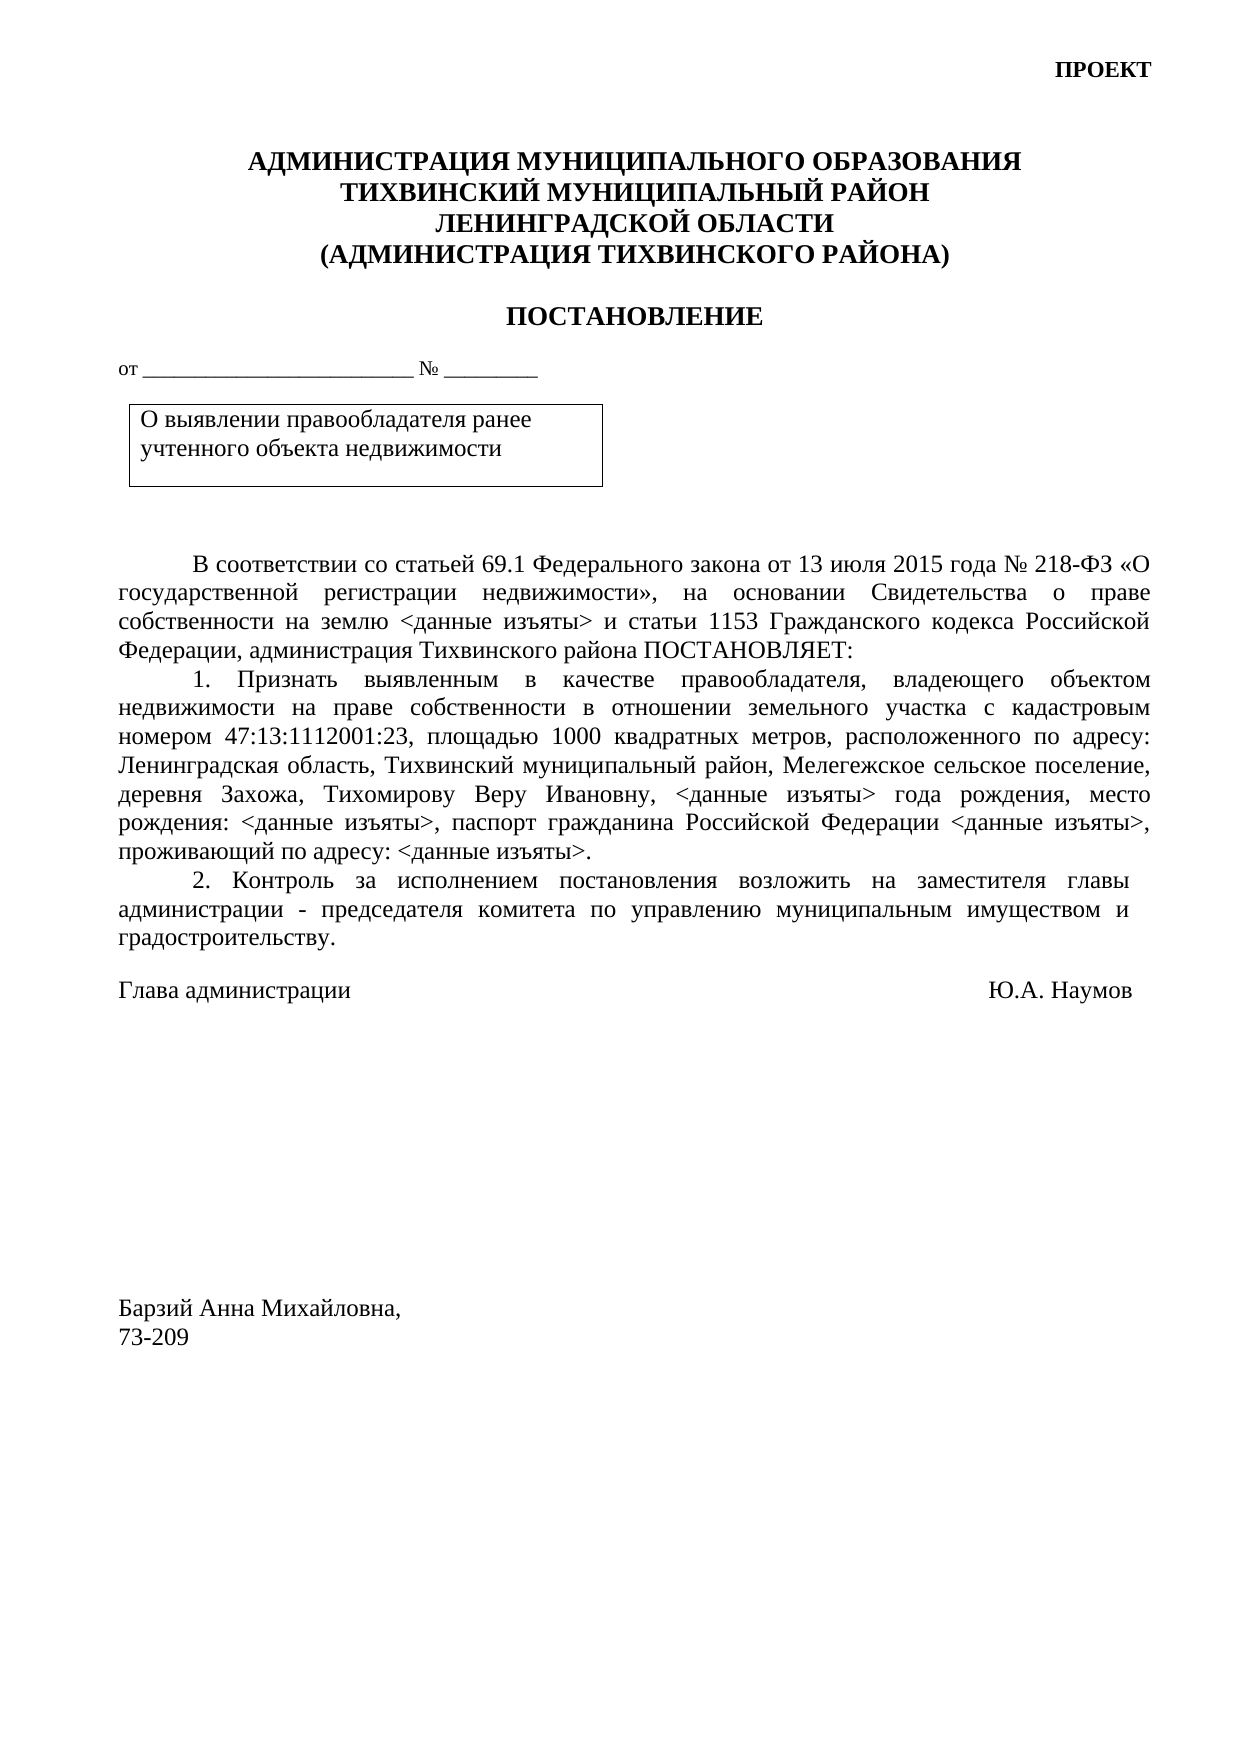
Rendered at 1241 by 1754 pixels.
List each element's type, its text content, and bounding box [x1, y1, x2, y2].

subtitle В соответствии со статьей 69.1 Федерального закона от 13 июля 2015 года № 218-ФЗ «О государственной регистрации недвижимости», на основании Свидетельства о праве собственности на землю <данные изъяты> и статьи 1153 Гражданского кодекса Российской Федерации, администрация Тихвинского района ПОСТАНОВЛЯЕТ: [118, 549, 1151, 664]
text Глава администрации Ю.А. Наумов [118, 975, 1151, 1004]
text от __________________________ № _________ [118, 356, 1151, 380]
text Барзий Анна Михайловна, [118, 1293, 1151, 1322]
text (АДМИНИСТРАЦИЯ ТИХВИНСКОГО РАЙОНА) [118, 238, 1151, 269]
text ТИХВИНСКИЙ МУНИЦИПАЛЬНЫЙ РАЙОН [118, 176, 1151, 207]
subtitle АДМИНИСТРАЦИЯ МУНИЦИПАЛЬНОГО ОБРАЗОВАНИЯ [118, 145, 1151, 176]
text 2. Контроль за исполнением постановления возложить на заместителя главы администрации - председателя комитета по управлению муниципальным имуществом и градостроительству. [118, 865, 1130, 951]
text ЛЕНИНГРАДСКОЙ ОБЛАСТИ [118, 207, 1151, 238]
table_header О выявлении правообладателя ранее учтенного объекта недвижимости [130, 405, 602, 486]
text 1. Признать выявленным в качестве правообладателя, владеющего объектом недвижимости на праве собственности в отношении земельного участка с кадастровым номером 47:13:1112001:23, площадью 1000 квадратных метров, расположенного по адресу: Ленинградская область, Тихвинский муниципальный район, Мелегежское сельское поселение, деревня Захожа, Тихомирову Веру Ивановну, <данные изъяты> года рождения, место рождения: <данные изъяты>, паспорт гражданина Российской Федерации <данные изъяты>, проживающий по адресу: <данные изъяты>. [118, 664, 1151, 865]
subtitle ПРОЕКТ [118, 56, 1151, 82]
text 73-209 [118, 1322, 1151, 1350]
text ПОСТАНОВЛЕНИЕ [118, 301, 1151, 332]
